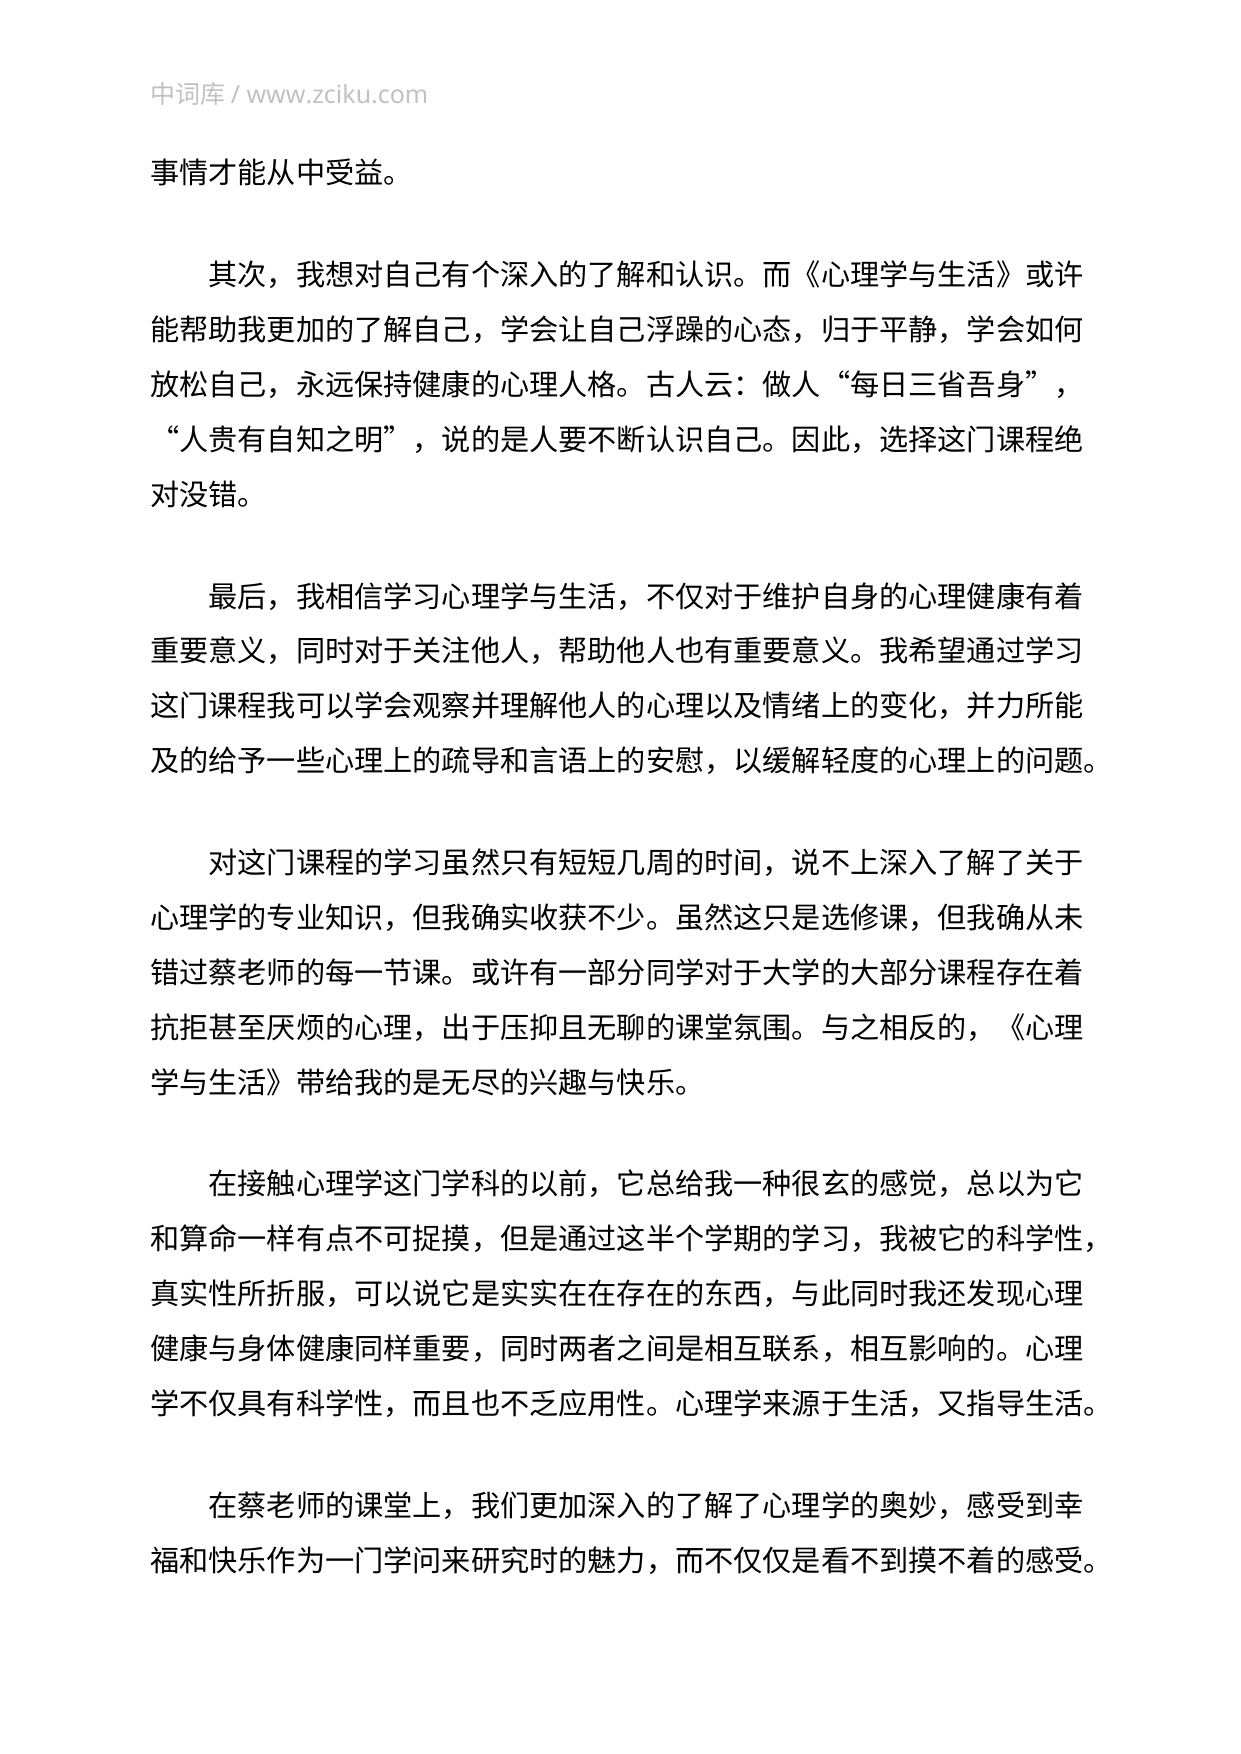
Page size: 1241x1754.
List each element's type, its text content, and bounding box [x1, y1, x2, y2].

text 在接触心理学这门学科的以前，它总给我一种很玄的感觉，总以为它和算命一样有点不可捉摸，但是通过这半个学期的学习，我被它的科学性，真实性所折服，可以说它是实实在在存在的东西，与此同时我还发现心理健康与身体健康同样重要，同时两者之间是相互联系，相互影响的。心理学不仅具有科学性，而且也不乏应用性。心理学来源于生活，又指导生活。 [150, 1161, 1090, 1423]
text 其次，我想对自己有个深入的了解和认识。而《心理学与生活》或许能帮助我更加的了解自己，学会让自己浮躁的心态，归于平静，学会如何放松自己，永远保持健康的心理人格。古人云：做人“每日三省吾身”，“人贵有自知之明”，说的是人要不断认识自己。因此，选择这门课程绝对没错。 [150, 252, 1090, 514]
text 对这门课程的学习虽然只有短短几周的时间，说不上深入了解了关于心理学的专业知识，但我确实收获不少。虽然这只是选修课，但我确从未错过蔡老师的每一节课。或许有一部分同学对于大学的大部分课程存在着抗拒甚至厌烦的心理，出于压抑且无聊的课堂氛围。与之相反的，《心理学与生活》带给我的是无尽的兴趣与快乐。 [150, 839, 1090, 1101]
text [150, 1482, 1090, 1579]
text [150, 150, 1090, 192]
text 最后，我相信学习心理学与生活，不仅对于维护自身的心理健康有着重要意义，同时对于关注他人，帮助他人也有重要意义。我希望通过学习这门课程我可以学会观察并理解他人的心理以及情绪上的变化，并力所能及的给予一些心理上的疏导和言语上的安慰，以缓解轻度的心理上的问题。 [150, 573, 1090, 780]
